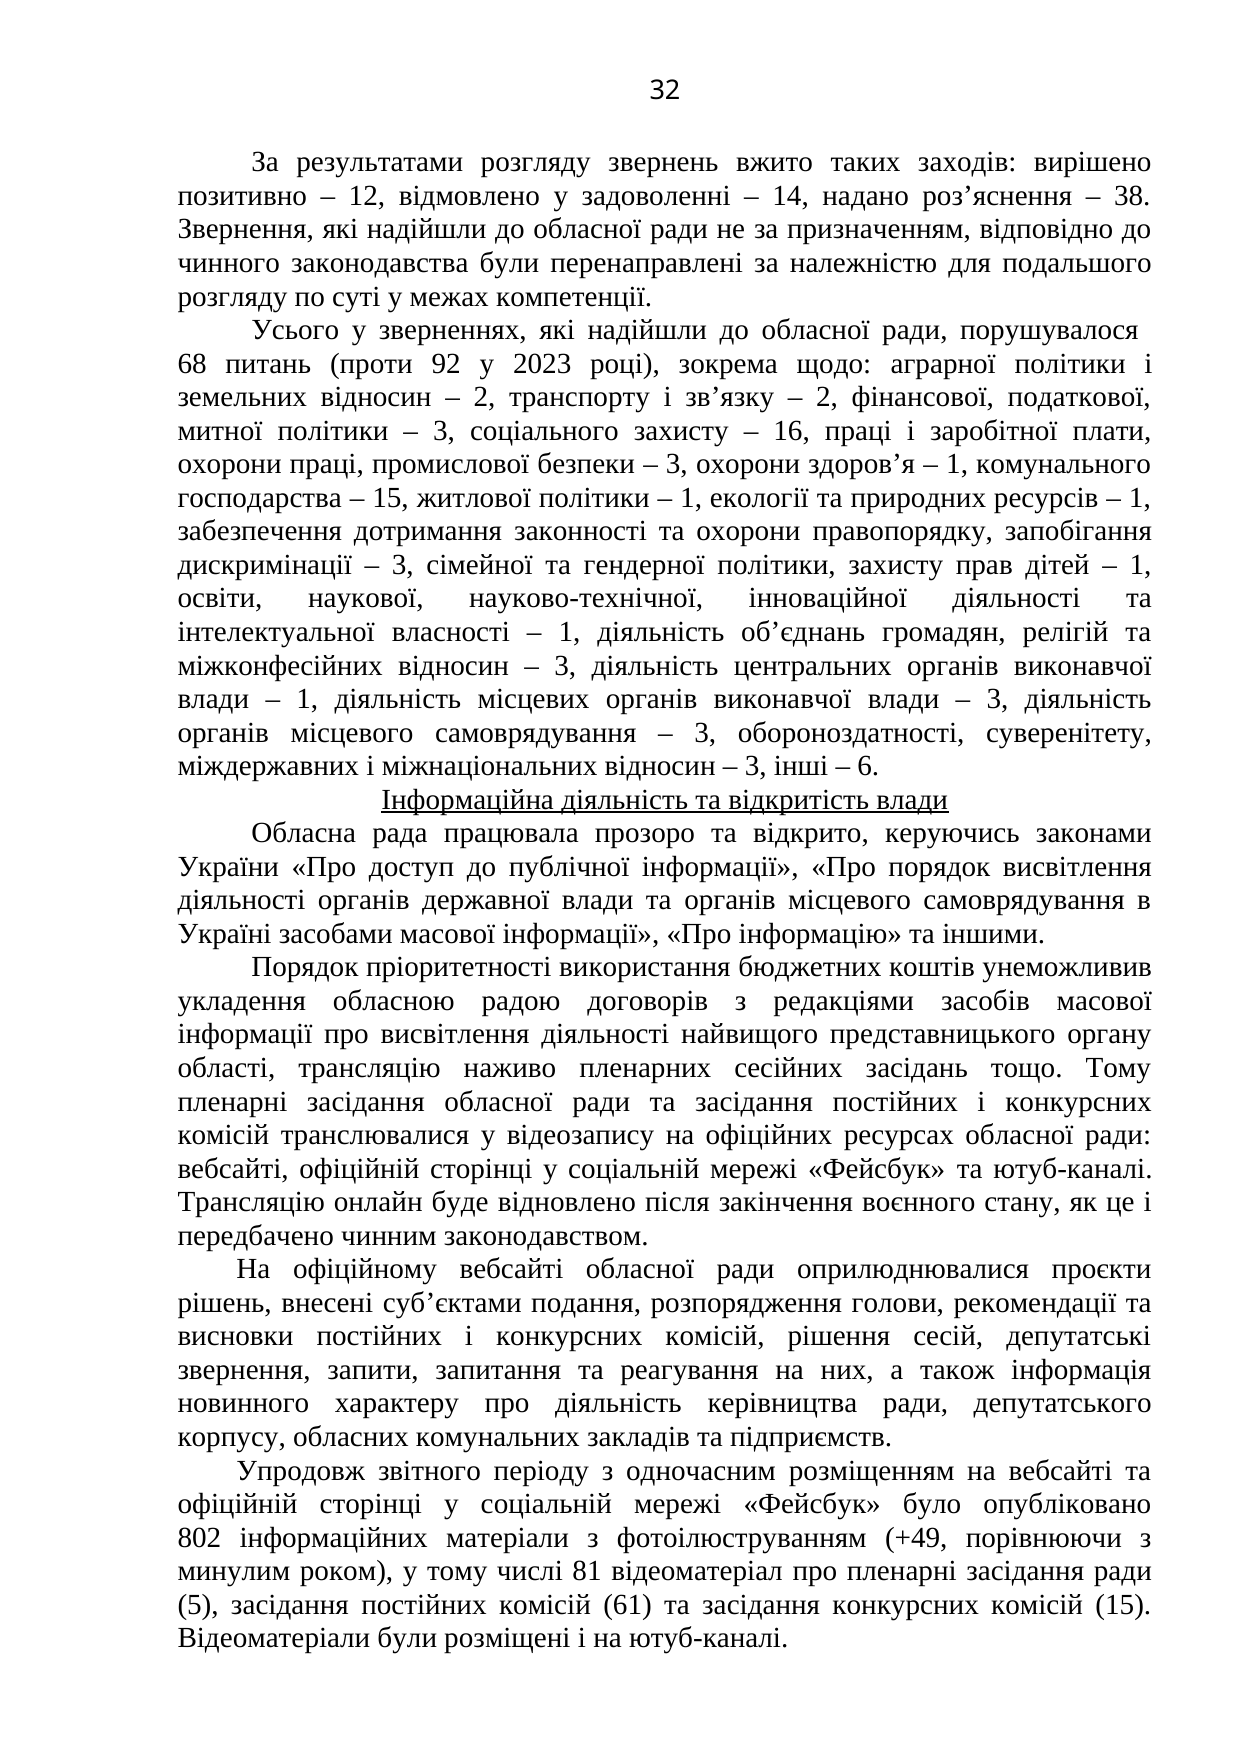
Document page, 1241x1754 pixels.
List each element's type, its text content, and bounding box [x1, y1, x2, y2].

text Усього у зверненнях, які надійшли до обласної ради, порушувалося 68 питань (проти 92 у 2023 році), зокрема щодо: аграрної політики і земельних відносин – 2, транспорту і зв’язку – 2, фінансової, податкової, митної політики – 3, соціального захисту – 16, праці і заробітної плати, охорони праці, промислової безпеки – 3, охорони здоров’я – 1, комунального господарства – 15, житлової політики – 1, екології та природних ресурсів – 1, забезпечення дотримання законності та охорони правопорядку, запобігання дискримінації – 3, сімейної та гендерної політики, захисту прав дітей – 1, освіти, наукової, науково-технічної, інноваційної діяльності та інтелектуальної власності – 1, діяльність об’єднань громадян, релігій та міжконфесійних відносин – 3, діяльність центральних органів виконавчої влади – 1, діяльність місцевих органів виконавчої влади – 3, діяльність органів місцевого самоврядування – 3, обороноздатності, суверенітету, міждержавних і міжнаціональних відносин – 3, інші – 6. [177, 312, 1152, 782]
text За результатами розгляду звернень вжито таких заходів: вирішено позитивно – 12, відмовлено у задоволенні – 14, надано розʼяснення – 38. Звернення, які надійшли до обласної ради не за призначенням, відповідно до чинного законодавства були перенаправлені за належністю для подальшого розгляду по суті у межах компетенції. [177, 144, 1152, 312]
text Обласна рада працювала прозоро та відкрито, керуючись законами України «Про доступ до публічної інформації», «Про порядок висвітлення діяльності органів державної влади та органів місцевого самоврядування в Україні засобами масової інформації», «Про інформацію» та іншими. [177, 815, 1152, 949]
text Порядок пріоритетності використання бюджетних коштів унеможливив укладення обласною радою договорів з редакціями засобів масової інформації про висвітлення діяльності найвищого представницького органу області, трансляцію наживо пленарних сесійних засідань тощо. Тому пленарні засідання обласної ради та засідання постійних і конкурсних комісій транслювалися у відеозапису на офіційних ресурсах обласної ради: вебсайті, офіційній сторінці у соціальній мережі «Фейсбук» та ютуб-каналі. Трансляцію онлайн буде відновлено після закінчення воєнного стану, як це і передбачено чинним законодавством. [177, 949, 1152, 1251]
text Інформаційна діяльність та відкритість влади [177, 782, 1152, 815]
text На офіційному вебсайті обласної ради оприлюднювалися проєкти рішень, внесені суб’єктами подання, розпорядження голови, рекомендації та висновки постійних і конкурсних комісій, рішення сесій, депутатські звернення, запити, запитання та реагування на них, а також інформація новинного характеру про діяльність керівництва ради, депутатського корпусу, обласних комунальних закладів та підприємств. [177, 1251, 1152, 1453]
text Упродовж звітного періоду з одночасним розміщенням на вебсайті та офіційній сторінці у соціальній мережі «Фейсбук» було опубліковано 802 інформаційних матеріали з фотоілюструванням (+49, порівнюючи з минулим роком), у тому числі 81 відеоматеріал про пленарні засідання ради (5), засідання постійних комісій (61) та засідання конкурсних комісій (15). Відеоматеріали були розміщені і на ютуб-каналі. [177, 1453, 1152, 1654]
